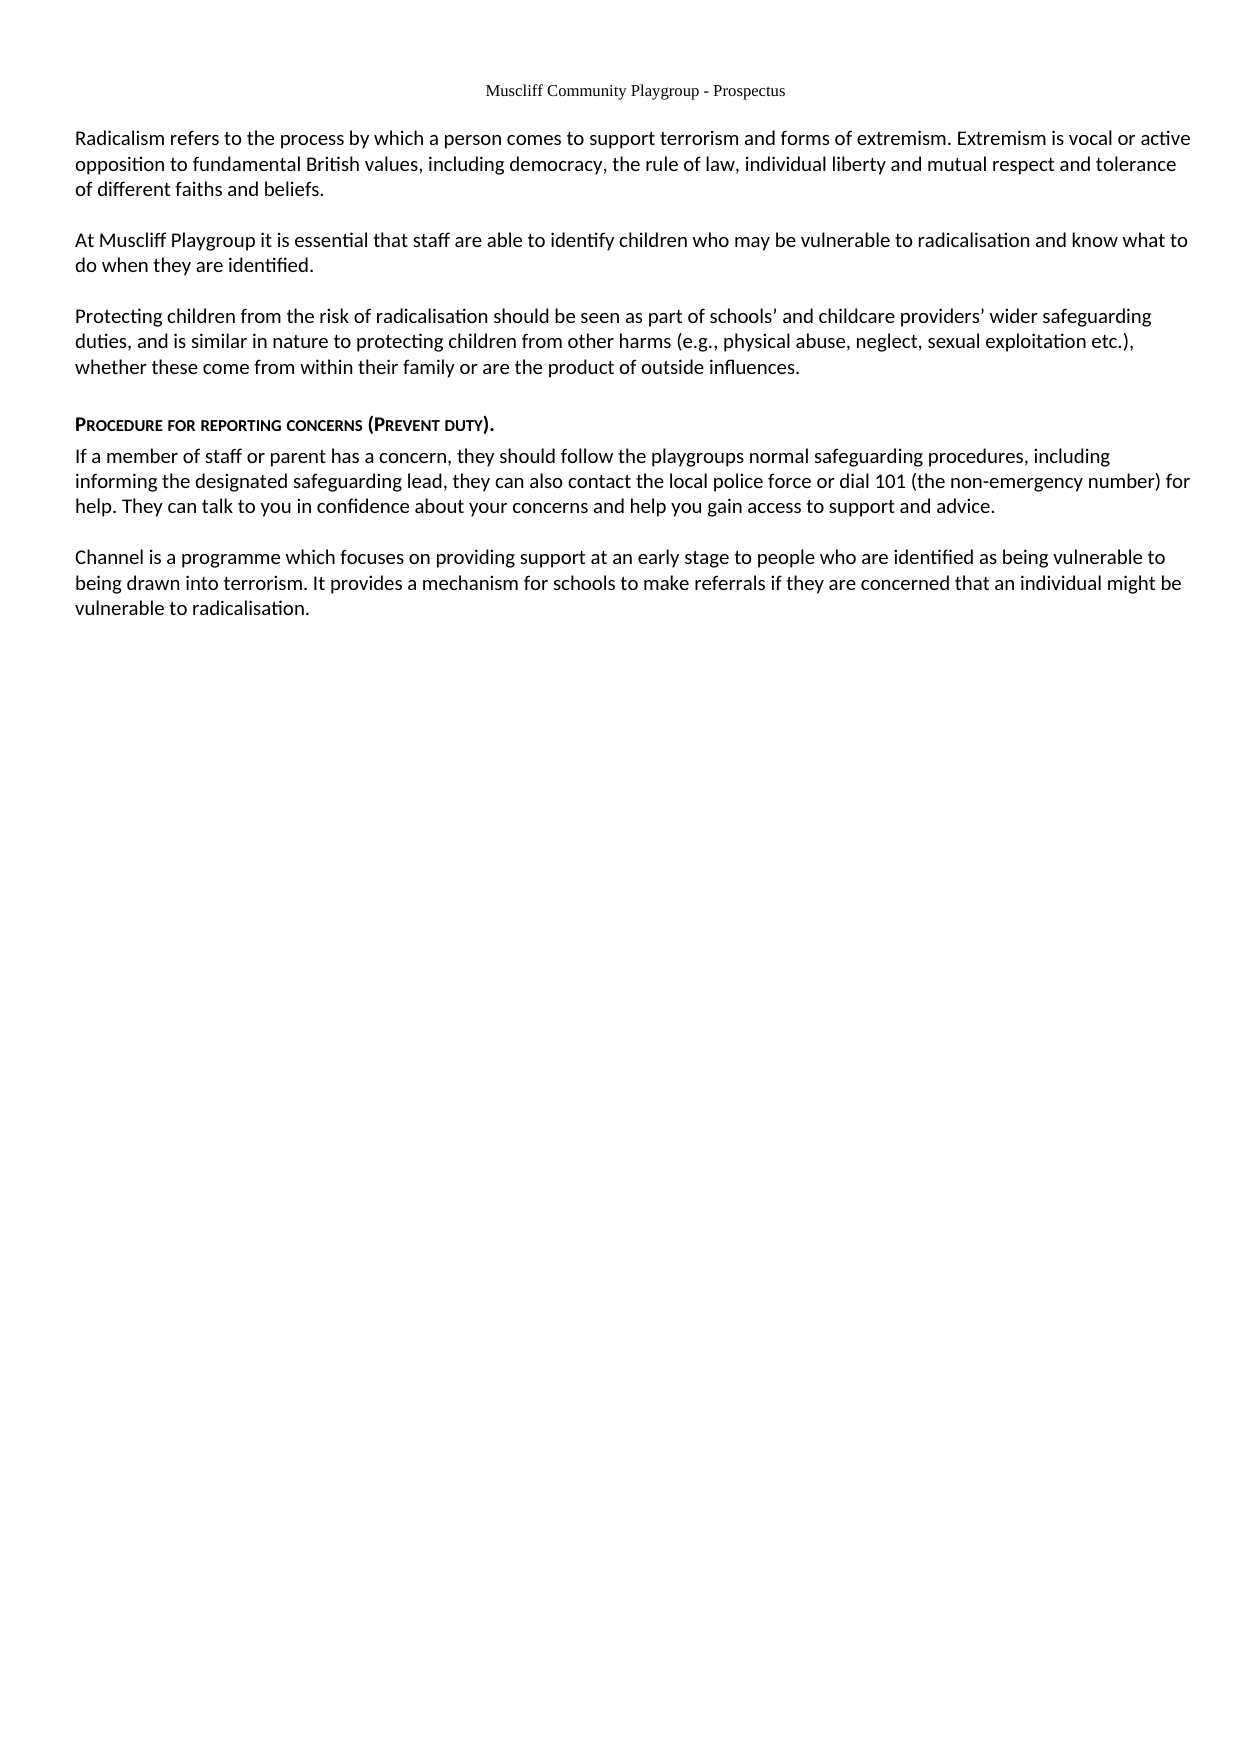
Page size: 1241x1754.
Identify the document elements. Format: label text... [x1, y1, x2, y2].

text Channel is a programme which focuses on providing support at an early stage to people who are identified as being vulnerable to being drawn into terrorism. It provides a mechanism for schools to make referrals if they are concerned that an individual might be vulnerable to radicalisation. [75, 544, 1196, 621]
text If a member of staff or parent has a concern, they should follow the playgroups normal safeguarding procedures, including informing the designated safeguarding lead, they can also contact the local police force or dial 101 (the non-emergency number) for help. They can talk to you in confidence about your concerns and help you gain access to support and advice. [75, 443, 1196, 519]
subtitle Procedure for reporting concerns (Prevent duty). [75, 411, 1196, 437]
text At Muscliff Playgroup it is essential that staff are able to identify children who may be vulnerable to radicalisation and know what to do when they are identified. [75, 227, 1196, 278]
text Radicalism refers to the process by which a person comes to support terrorism and forms of extremism. Extremism is vocal or active opposition to fundamental British values, including democracy, the rule of law, individual liberty and mutual respect and tolerance of different faiths and beliefs. [75, 125, 1196, 202]
text Protecting children from the risk of radicalisation should be seen as part of schools’ and childcare providers’ wider safeguarding duties, and is similar in nature to protecting children from other harms (e.g., physical abuse, neglect, sexual exploitation etc.), whether these come from within their family or are the product of outside influences. [75, 303, 1196, 379]
